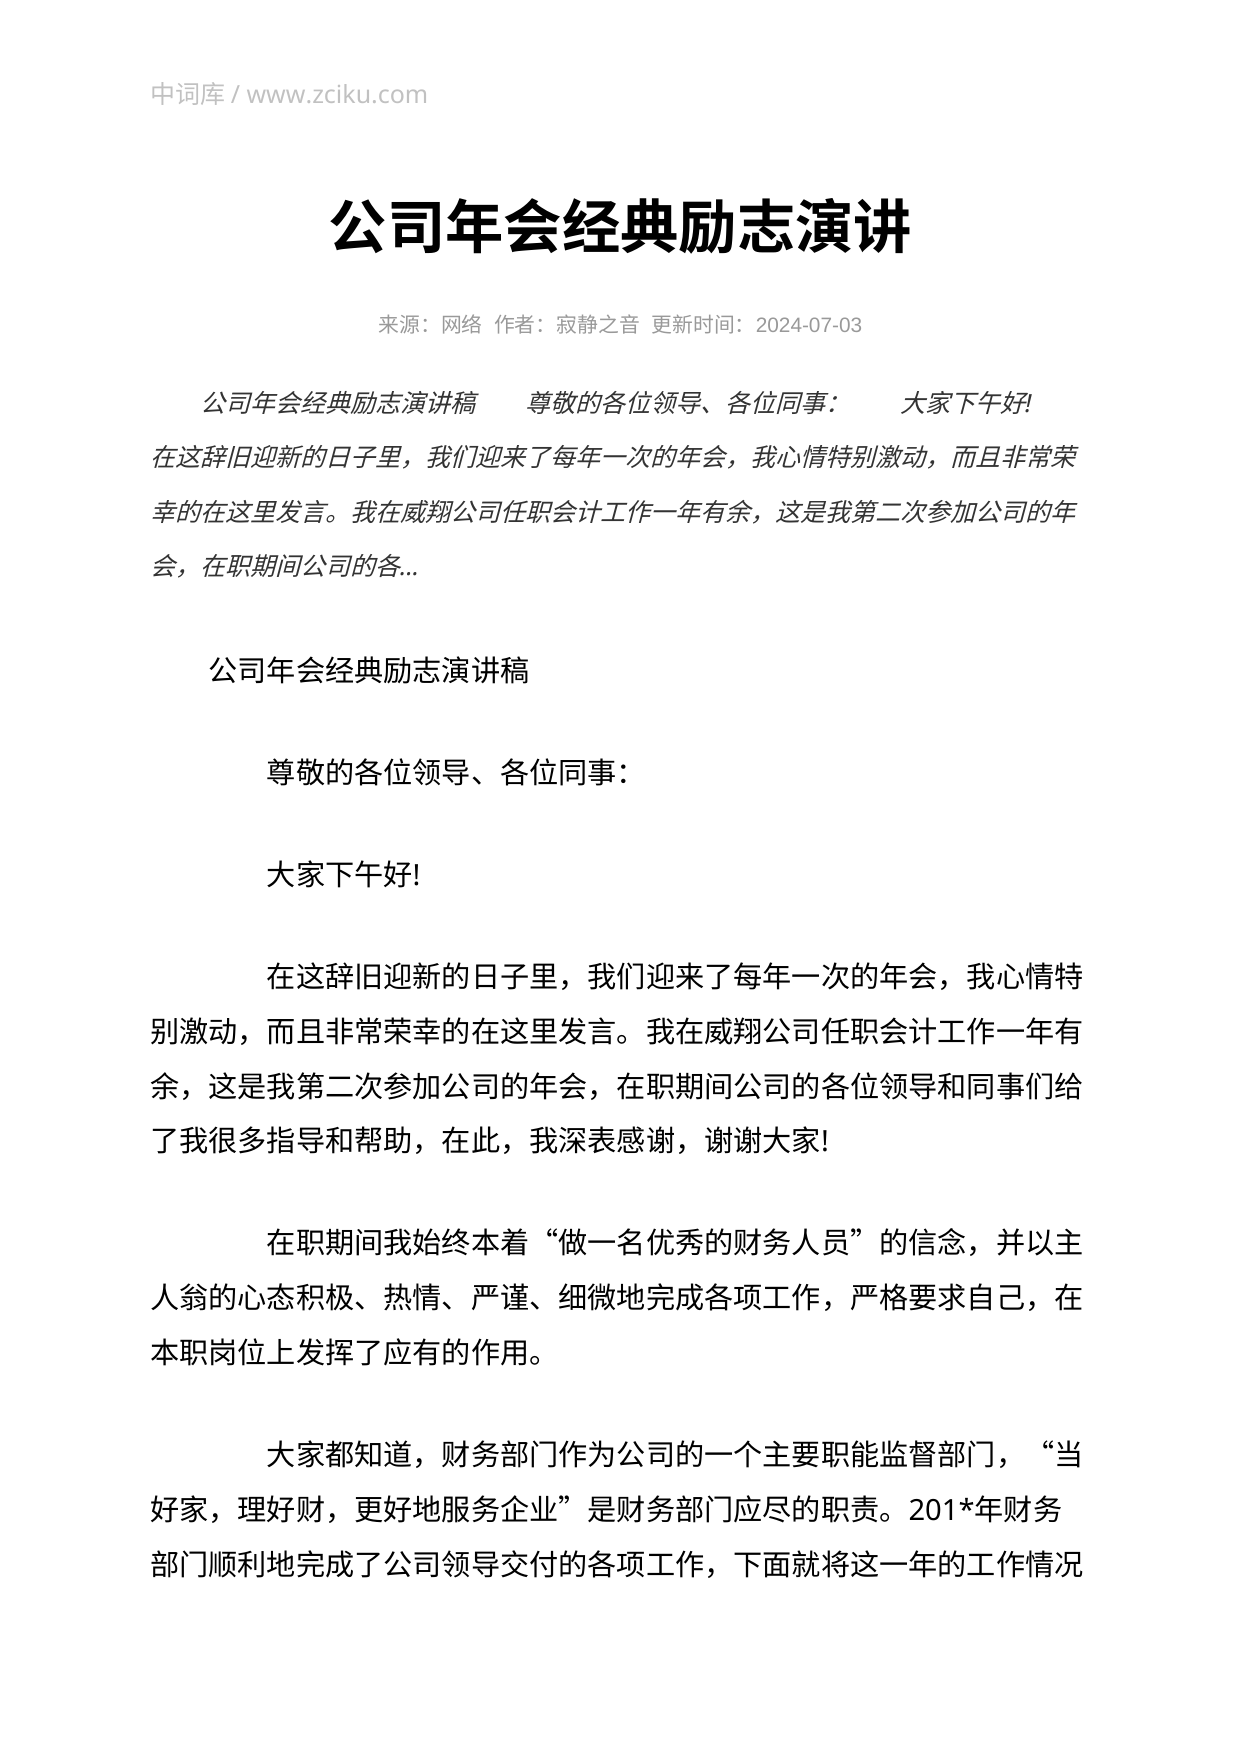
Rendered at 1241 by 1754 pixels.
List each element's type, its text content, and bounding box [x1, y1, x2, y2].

text 公司年会经典励志演讲稿 尊敬的各位领导、各位同事： 大家下午好! 在这辞旧迎新的日子里，我们迎来了每年一次的年会，我心情特别激动，而且非常荣幸的在这里发言。我在威翔公司任职会计工作一年有余，这是我第二次参加公司的年会，在职期间公司的各... [150, 383, 1090, 583]
text 在这辞旧迎新的日子里，我们迎来了每年一次的年会，我心情特别激动，而且非常荣幸的在这里发言。我在威翔公司任职会计工作一年有余，这是我第二次参加公司的年会，在职期间公司的各位领导和同事们给了我很多指导和帮助，在此，我深表感谢，谢谢大家! [150, 953, 1090, 1160]
subtitle 公司年会经典励志演讲 [150, 181, 1090, 266]
text 尊敬的各位领导、各位同事： [150, 749, 1090, 792]
text 大家下午好! [150, 851, 1090, 894]
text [150, 1432, 1090, 1584]
text 来源：网络 作者：寂静之音 更新时间：2024-07-03 [150, 313, 1090, 337]
text 在职期间我始终本着“做一名优秀的财务人员”的信念，并以主人翁的心态积极、热情、严谨、细微地完成各项工作，严格要求自己，在本职岗位上发挥了应有的作用。 [150, 1220, 1090, 1372]
text 公司年会经典励志演讲稿 [150, 648, 1090, 690]
